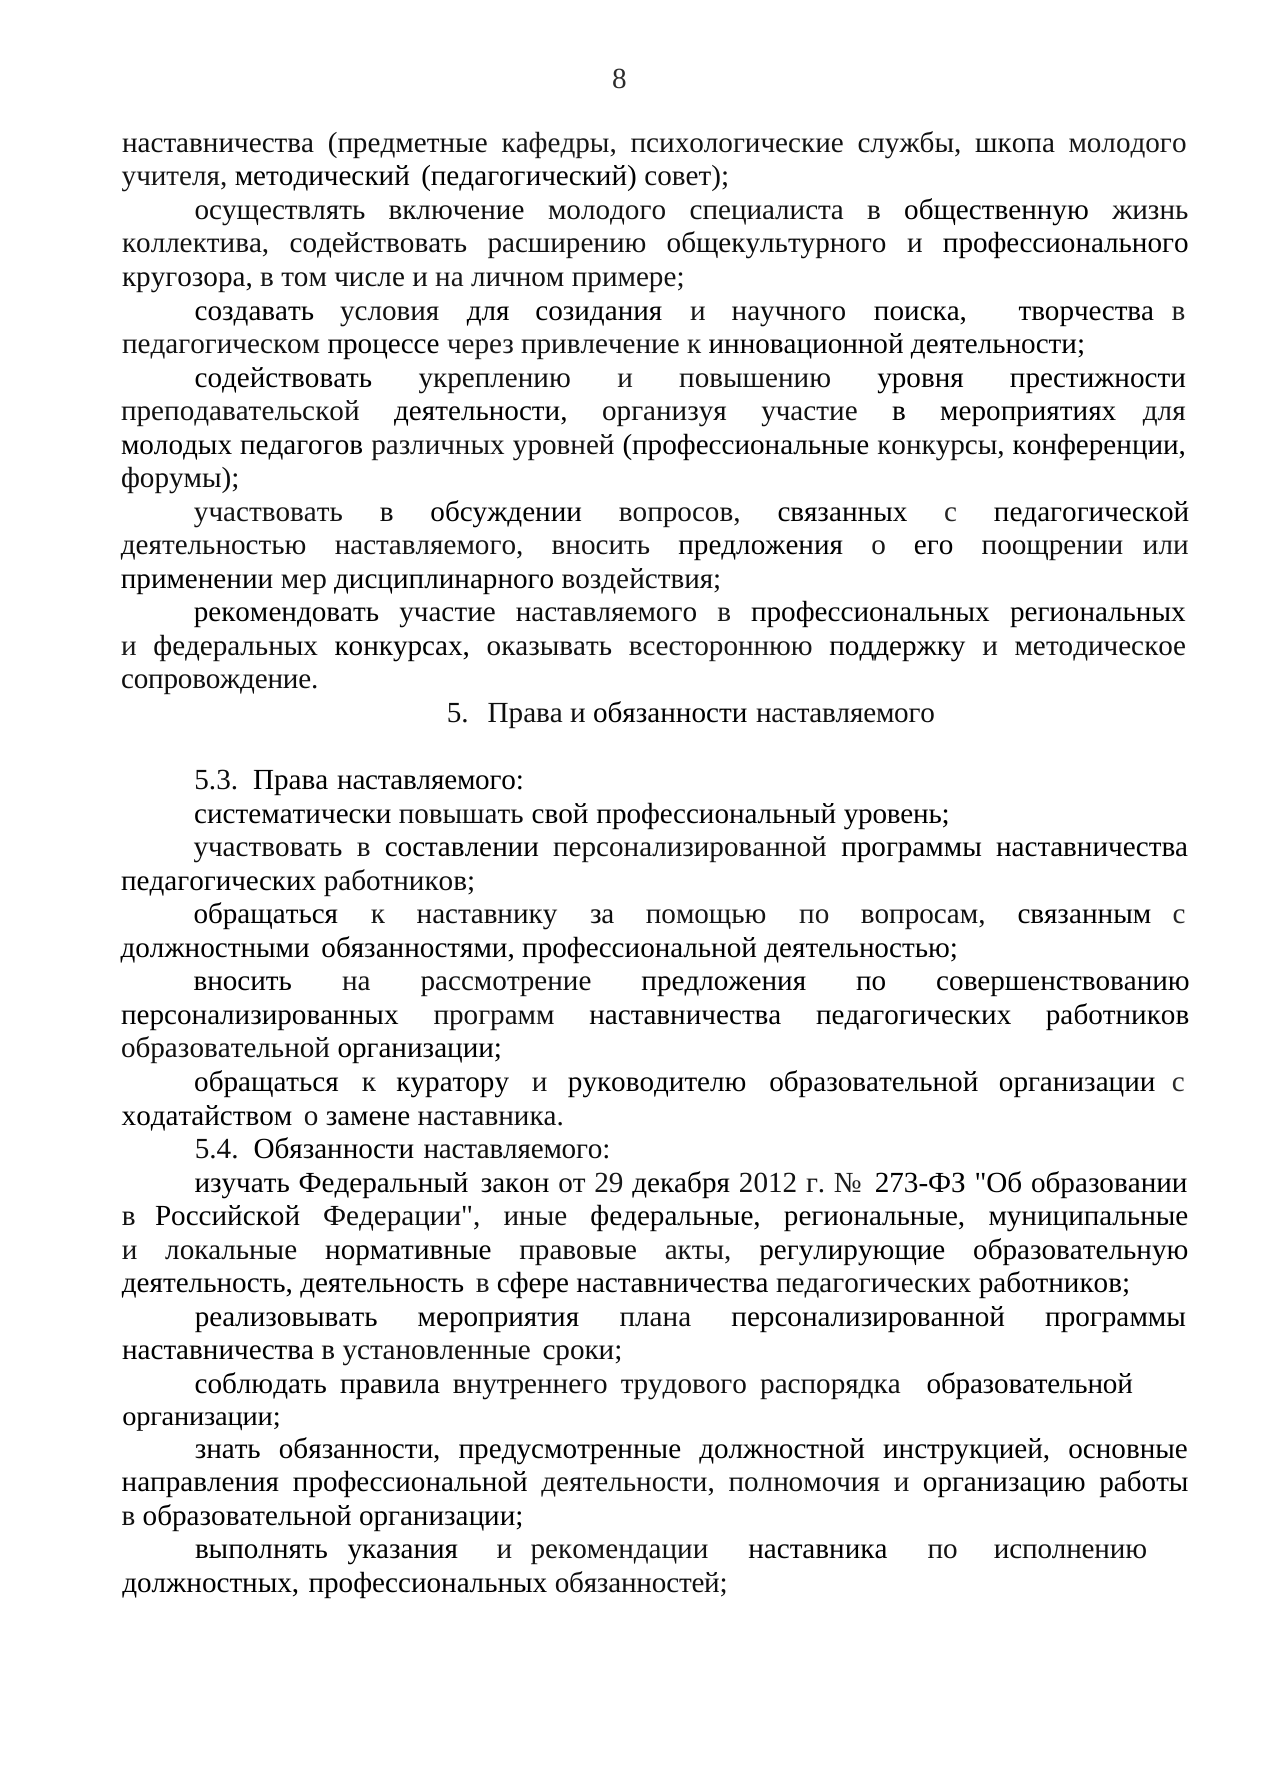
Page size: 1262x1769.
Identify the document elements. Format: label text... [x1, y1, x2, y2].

text систематически повышать свой профессиональный уровень; [194, 796, 1201, 829]
text изучать Федеральный закон от 29 декабря 2012 г. № 273-ФЗ "Об образовании в Российской Федерации", иные федеральные, региональные, муниципальные и локальные нормативные правовые акты, регулирующие образовательную деятельность, деятельность в сфере наставничества педагогических работников; [122, 1165, 1188, 1299]
text содействовать укреплению и повышению уровня престижности преподавательской деятельности, организуя участие в мероприятиях для молодых педагогов различных уровней (профессиональные конкурсы, конференции, форумы); [121, 360, 1186, 494]
list Права наставляемого: [194, 762, 1201, 796]
text участвовать в составлении персонализированной программы наставничества педагогических работников; [121, 829, 1188, 896]
text обращаться к наставнику за помощью по вопросам, связанным с должностными обязанностями, профессиональной деятельностью; [120, 896, 1186, 963]
text выполнять указания и рекомендации наставника по исполнению [195, 1531, 1201, 1565]
text создавать условия для созидания и научного поиска, творчества в педагогическом процессе через привлечение к инновационной деятельности; [122, 293, 1185, 360]
text обращаться к куратору и руководителю образовательной организации с ходатайством о замене наставника. [121, 1064, 1185, 1131]
text знать обязанности, предусмотренные должностной инструкцией, основные направления профессиональной деятельности, полномочия и организацию работы в образовательной организации; [121, 1431, 1188, 1531]
text участвовать в обсуждении вопросов, связанных с педагогической деятельностью наставляемого, вносить предложения о его поощрении или применении мер дисциплинарного воздействия; [121, 494, 1189, 594]
list Права и обязанности наставляемого [447, 695, 1201, 729]
text организации; [122, 1399, 1201, 1431]
text осуществлять включение молодого специалиста в общественную жизнь коллектива, содействовать расширению общекультурного и профессионального кругозора, в том числе и на личном примере; [122, 192, 1188, 293]
text рекомендовать участие наставляемого в профессиональных региональных и федеральных конкурсах, оказывать всестороннюю поддержку и методическое сопровождение. [121, 594, 1186, 695]
text вносить на рассмотрение предложения по совершенствованию персонализированных программ наставничества педагогических работников образовательной организации; [121, 963, 1190, 1064]
text наставничества (предметные кафедры, психологические службы, шкопа молодого учителя, методический (педагогический) совет); [121, 125, 1187, 192]
list Обязанности наставляемого: [194, 1131, 1201, 1165]
text реализовывать мероприятия плана персонализированной программы наставничества в установленные сроки; [122, 1299, 1186, 1366]
text соблюдать правила внутреннего трудового распорядка образовательной [194, 1366, 1201, 1399]
text должностных, профессиональных обязанностей; [122, 1565, 1201, 1598]
